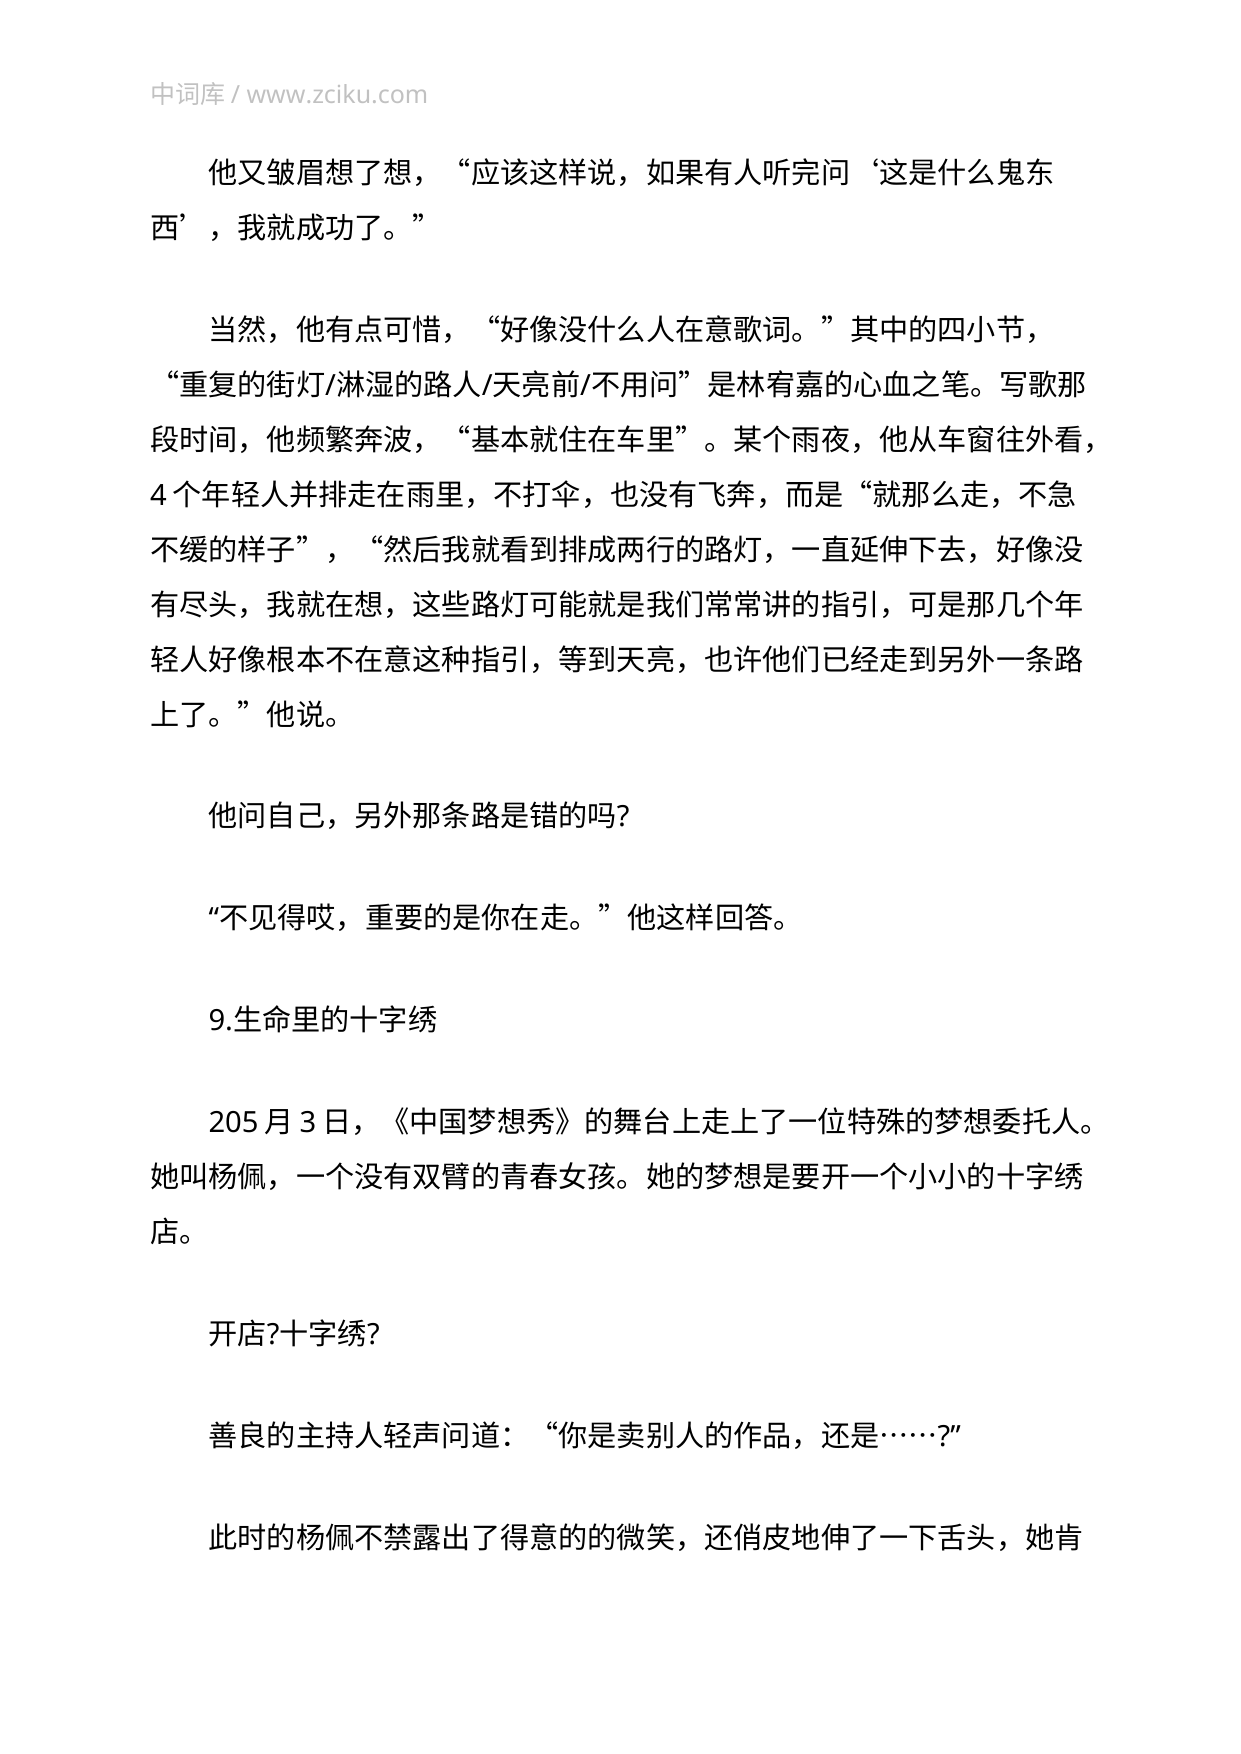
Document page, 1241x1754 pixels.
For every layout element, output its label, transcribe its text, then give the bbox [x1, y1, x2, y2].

text 善良的主持人轻声问道：“你是卖别人的作品，还是……?” [150, 1412, 1090, 1455]
text 他问自己，另外那条路是错的吗? [150, 793, 1090, 835]
text 205月3日，《中国梦想秀》的舞台上走上了一位特殊的梦想委托人。她叫杨佩，一个没有双臂的青春女孩。她的梦想是要开一个小小的十字绣店。 [150, 1099, 1090, 1251]
text 开店?十字绣? [150, 1311, 1090, 1353]
text 当然，他有点可惜，“好像没什么人在意歌词。”其中的四小节，“重复的街灯/淋湿的路人/天亮前/不用问”是林宥嘉的心血之笔。写歌那段时间，他频繁奔波，“基本就住在车里”。某个雨夜，他从车窗往外看，4个年轻人并排走在雨里，不打伞，也没有飞奔，而是“就那么走，不急不缓的样子”，“然后我就看到排成两行的路灯，一直延伸下去，好像没有尽头，我就在想，这些路灯可能就是我们常常讲的指引，可是那几个年轻人好像根本不在意这种指引，等到天亮，也许他们已经走到另外一条路上了。”他说。 [150, 307, 1090, 733]
text “不见得哎，重要的是你在走。”他这样回答。 [150, 895, 1090, 937]
text 他又皱眉想了想，“应该这样说，如果有人听完问‘这是什么鬼东西’，我就成功了。” [150, 150, 1090, 247]
text 9.生命里的十字绣 [150, 997, 1090, 1039]
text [150, 1514, 1090, 1557]
